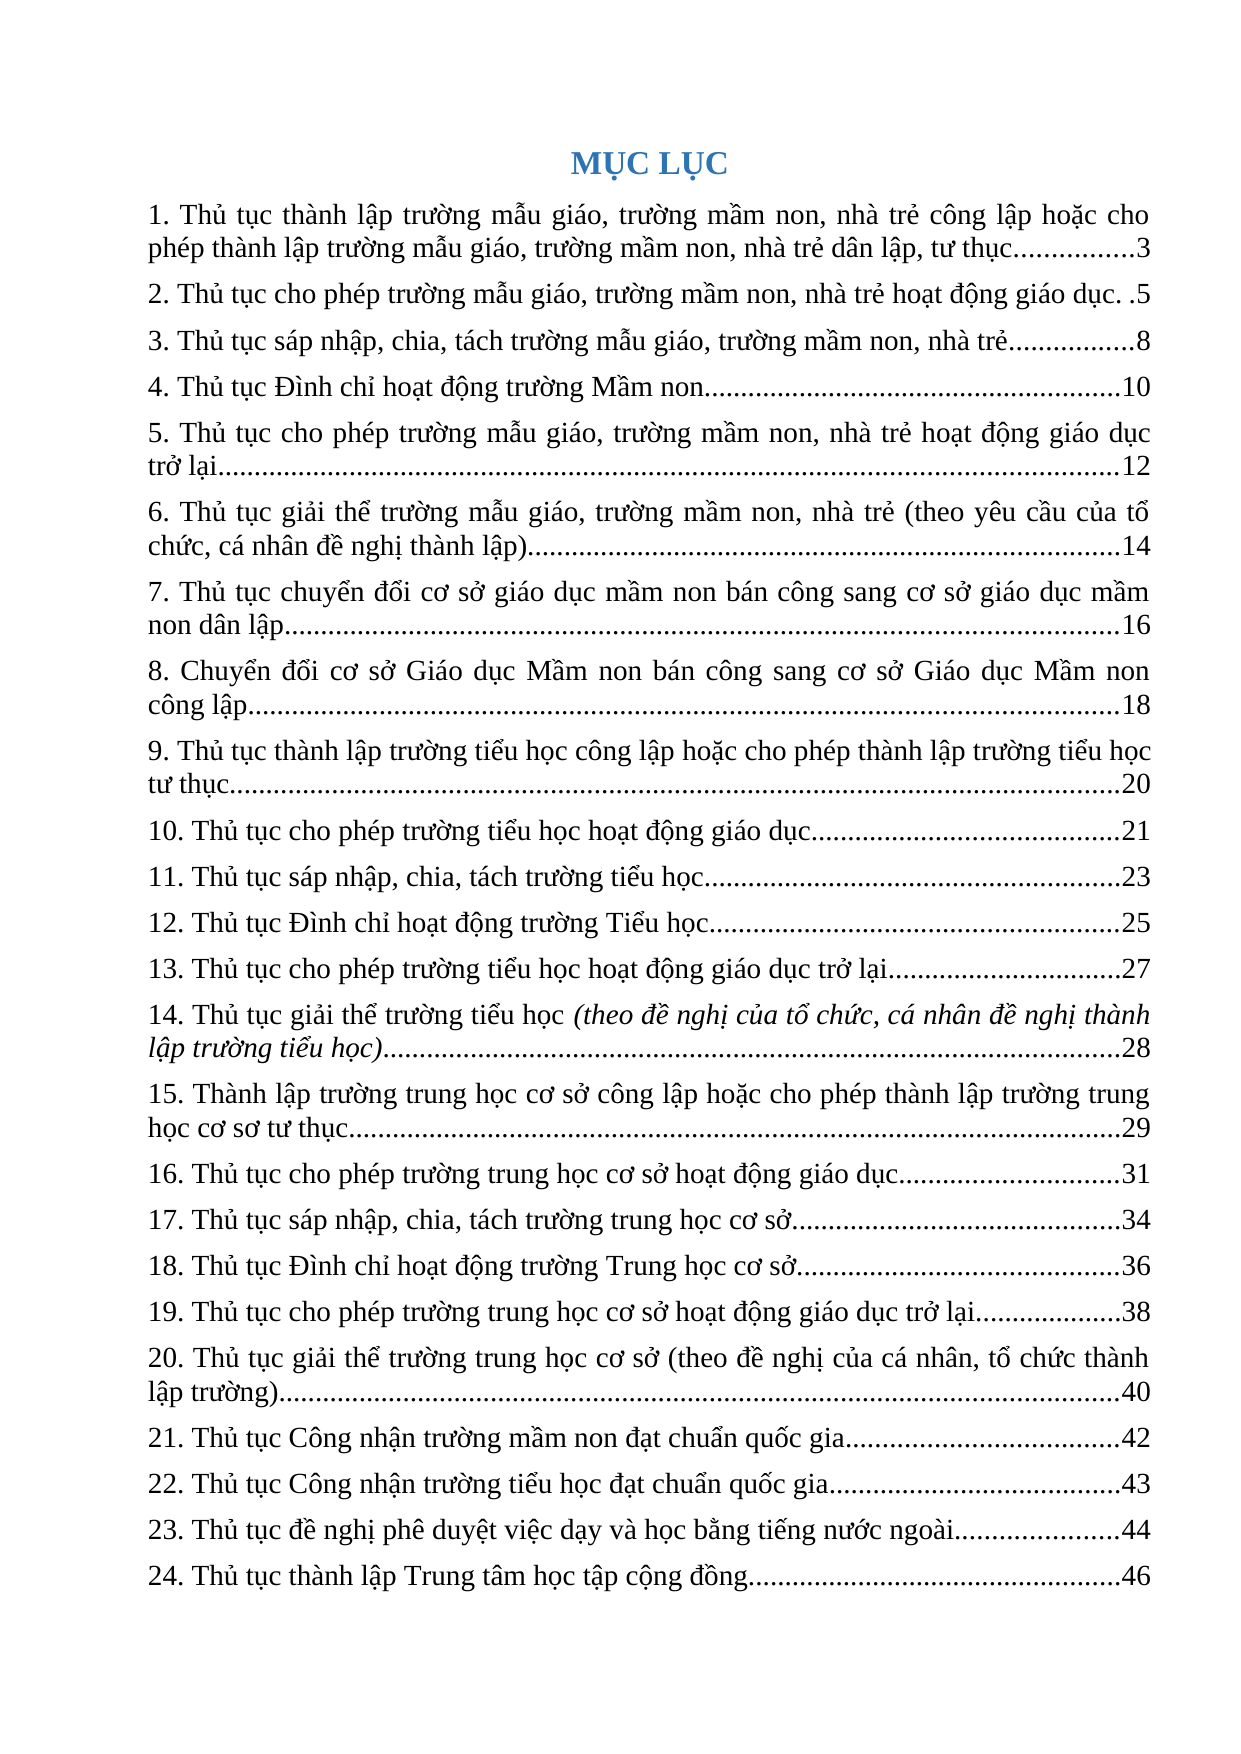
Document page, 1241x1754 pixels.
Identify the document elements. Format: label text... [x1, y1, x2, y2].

text 16. Thủ tục cho phép trường trung học cơ sở hoạt động giáo dục 31 [148, 1156, 1152, 1189]
text 10. Thủ tục cho phép trường tiểu học hoạt động giáo dục 21 [148, 813, 1152, 846]
text 14. Thủ tục giải thể trường tiểu học (theo đề nghị của tổ chức, cá nhân đề nghị thành lập trường tiểu học). 28 [148, 997, 1152, 1064]
text 19. Thủ tục cho phép trường trung học cơ sở hoạt động giáo dục trở lại. 38 [148, 1294, 1152, 1328]
text 15. Thành lập trường trung học cơ sở công lập hoặc cho phép thành lập trường trung học cơ sơ tư thục. 29 [148, 1076, 1152, 1143]
text 3. Thủ tục sáp nhập, chia, tách trường mẫu giáo, trường mầm non, nhà trẻ 8 [148, 323, 1152, 356]
text 22. Thủ tục Công nhận trường tiểu học đạt chuẩn quốc gia 43 [148, 1466, 1152, 1499]
text 23. Thủ tục đề nghị phê duyệt việc dạy và học bằng tiếng nước ngoài. 44 [148, 1512, 1152, 1545]
subtitle MỤC LỤC [148, 143, 1152, 181]
text 7. Thủ tục chuyển đổi cơ sở giáo dục mầm non bán công sang cơ sở giáo dục mầm non dân lập. 16 [148, 574, 1152, 641]
text 12. Thủ tục Đình chỉ hoạt động trường Tiểu học 25 [148, 905, 1152, 938]
text 21. Thủ tục Công nhận trường mầm non đạt chuẩn quốc gia 42 [148, 1420, 1152, 1453]
text 9. Thủ tục thành lập trường tiểu học công lập hoặc cho phép thành lập trường tiểu học tư thục 20 [148, 733, 1152, 800]
text 8. Chuyển đổi cơ sở Giáo dục Mầm non bán công sang cơ sở Giáo dục Mầm non công lập 18 [148, 653, 1152, 721]
text 6. Thủ tục giải thể trường mẫu giáo, trường mầm non, nhà trẻ (theo yêu cầu của tổ chức, cá nhân đề nghị thành lập). 14 [148, 494, 1152, 561]
text 13. Thủ tục cho phép trường tiểu học hoạt động giáo dục trở lại 27 [148, 951, 1152, 984]
text 24. Thủ tục thành lập Trung tâm học tập cộng đồng. 46 [148, 1558, 1152, 1591]
text 20. Thủ tục giải thể trường trung học cơ sở (theo đề nghị của cá nhân, tổ chức thành lập trường). 40 [148, 1340, 1152, 1407]
text 2. Thủ tục cho phép trường mẫu giáo, trường mầm non, nhà trẻ hoạt động giáo dục 5 [148, 277, 1152, 310]
text 5. Thủ tục cho phép trường mẫu giáo, trường mầm non, nhà trẻ hoạt động giáo dục trở lại 12 [148, 415, 1152, 482]
text 18. Thủ tục Đình chỉ hoạt động trường Trung học cơ sở. 36 [148, 1248, 1152, 1282]
text 17. Thủ tục sáp nhập, chia, tách trường trung học cơ sở. 34 [148, 1202, 1152, 1236]
text 11. Thủ tục sáp nhập, chia, tách trường tiểu học 23 [148, 859, 1152, 892]
text 4. Thủ tục Đình chỉ hoạt động trường Mầm non 10 [148, 369, 1152, 402]
text 1. Thủ tục thành lập trường mẫu giáo, trường mầm non, nhà trẻ công lập hoặc cho phép thành lập trường mẫu giáo, trường mầm non, nhà trẻ dân lập, tư thục 3 [148, 197, 1152, 264]
